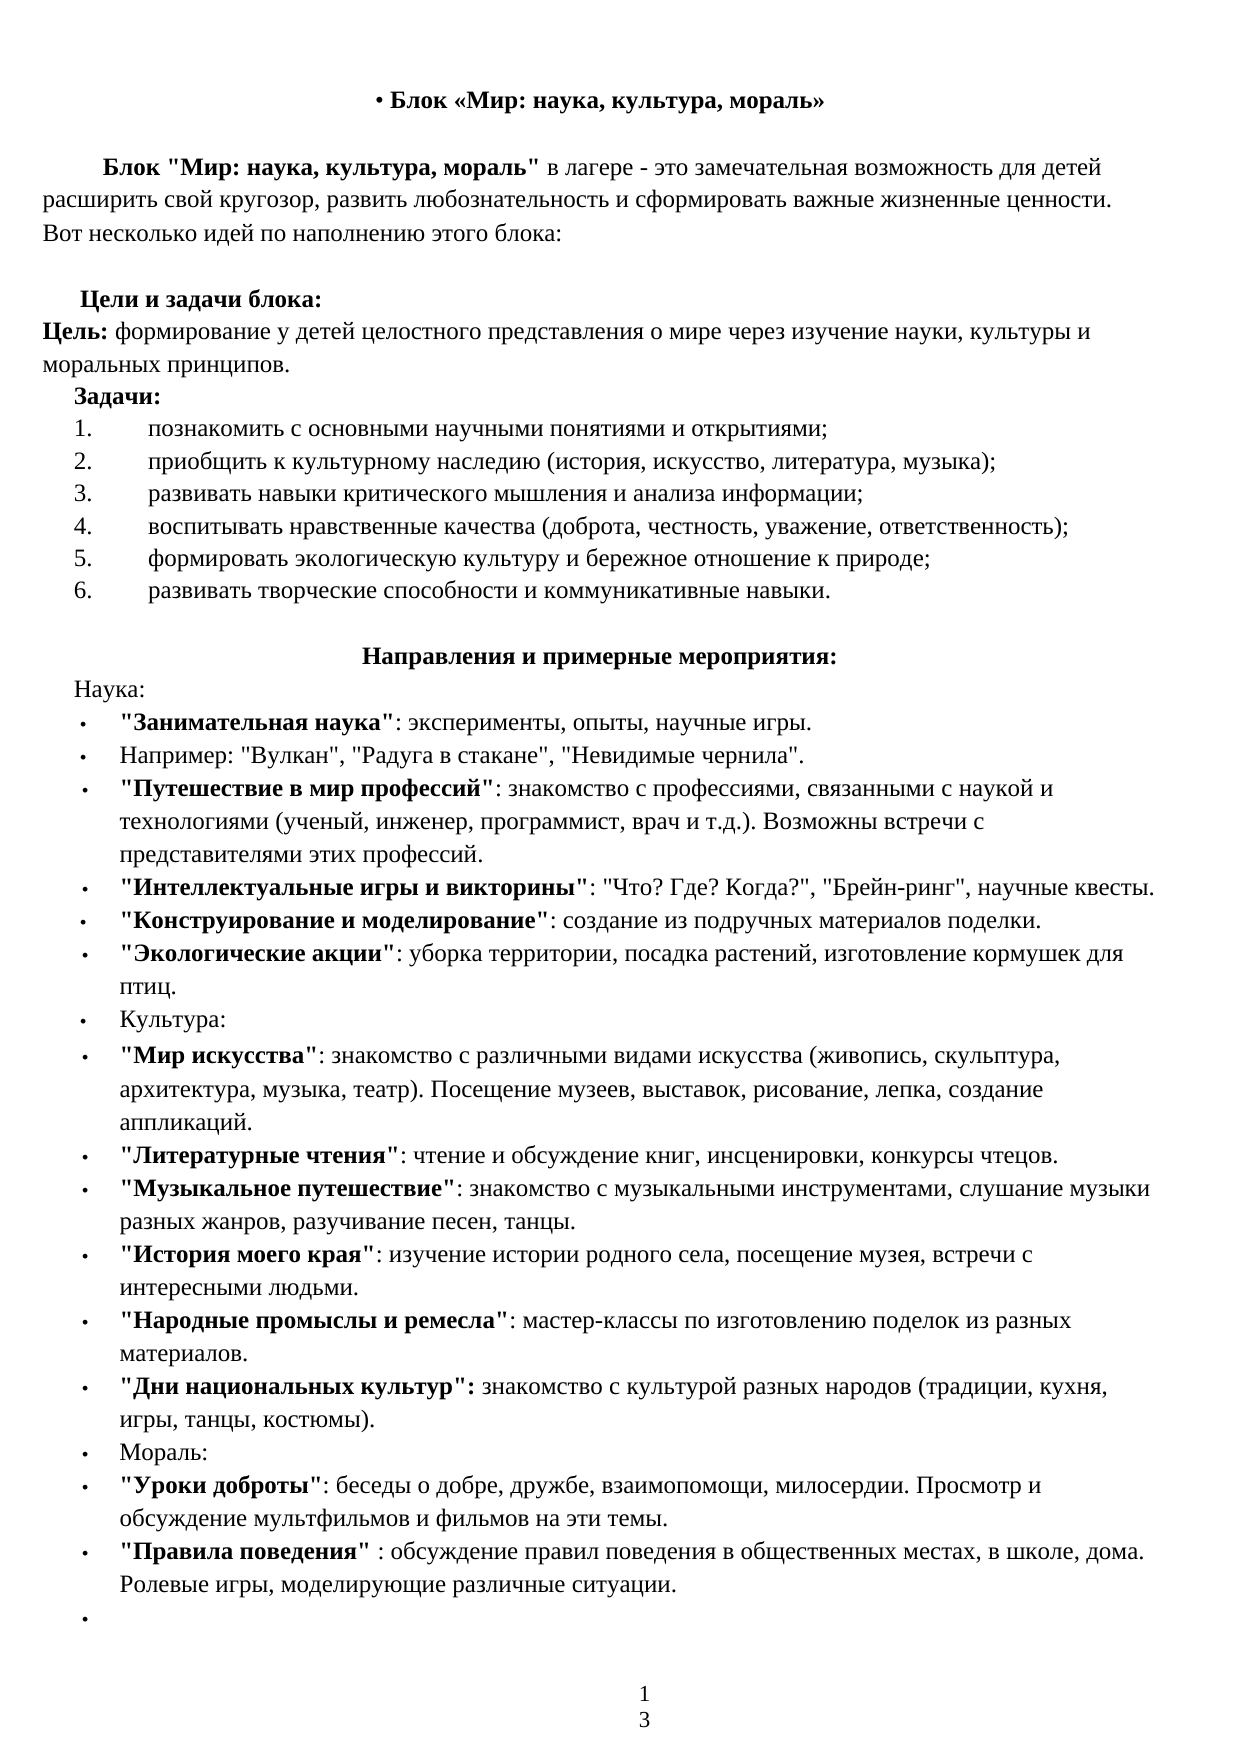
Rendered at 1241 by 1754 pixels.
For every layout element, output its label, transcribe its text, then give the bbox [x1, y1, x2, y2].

list Культура: [42, 1004, 1157, 1033]
list познакомить с основными научными понятиями и открытиями; [42, 413, 1157, 442]
list "Народные промыслы и ремесла": мастер-классы по изготовлению поделок из разных материалов. [82, 1305, 1157, 1367]
text Цели и задачи блока: [42, 284, 1157, 313]
text Цель: формирование у детей целостного представления о мире через изучение науки, культуры и моральных принципов. [42, 316, 1157, 377]
list "История моего края": изучение истории родного села, посещение музея, встречи с интересными людьми. [82, 1239, 1157, 1301]
list воспитывать нравственные качества (доброта, честность, уважение, ответственность); [42, 511, 1157, 539]
text Задачи: [42, 381, 1157, 410]
list развивать творческие способности и коммуникативные навыки. [42, 576, 1157, 604]
list "Музыкальное путешествие": знакомство с музыкальными инструментами, слушание музыки разных жанров, разучивание песен, танцы. [82, 1173, 1157, 1234]
list "Интеллектуальные игры и викторины": "Что? Где? Когда?", "Брейн-ринг", научные квесты. [82, 872, 1157, 901]
list Мораль: [42, 1437, 1157, 1466]
list "Занимательная наука": эксперименты, опыты, научные игры. [42, 707, 1157, 736]
list "Правила поведения" : обсуждение правил поведения в общественных местах, в школе, дома. Ролевые игры, моделирующие различные ситуации. [82, 1536, 1157, 1598]
list "Дни национальных культур": знакомство с культурой разных народов (традиции, кухня, игры, танцы, костюмы). [82, 1371, 1157, 1433]
list "Уроки доброты": беседы о добре, дружбе, взаимопомощи, милосердии. Просмотр и обсуждение мультфильмов и фильмов на эти темы. [82, 1470, 1157, 1532]
text Направления и примерные мероприятия: [42, 641, 1157, 670]
list развивать навыки критического мышления и анализа информации; [42, 478, 1157, 507]
text • Блок «Мир: наука, культура, мораль» [42, 85, 1157, 114]
text Блок "Мир: наука, культура, мораль" в лагере - это замечательная возможность для детей расширить свой кругозор, развить любознательность и сформировать важные жизненные ценности. Вот несколько идей по наполнению этого блока: [42, 152, 1157, 246]
list "Путешествие в мир профессий": знакомство с профессиями, связанными с наукой и технологиями (ученый, инженер, программист, врач и т.д.). Возможны встречи с представителями этих профессий. [82, 773, 1157, 868]
list "Литературные чтения": чтение и обсуждение книг, инсценировки, конкурсы чтецов. [82, 1140, 1157, 1168]
list "Экологические акции": уборка территории, посадка растений, изготовление кормушек для птиц. [82, 938, 1157, 1000]
list формировать экологическую культуру и бережное отношение к природе; [42, 543, 1157, 572]
list "Мир искусства": знакомство с различными видами искусства (живопись, скульптура, архитектура, музыка, театр). Посещение музеев, выставок, рисование, лепка, создание аппликаций. [82, 1041, 1157, 1135]
list Например: "Вулкан", "Радуга в стакане", "Невидимые чернила". [42, 740, 1157, 769]
list "Конструирование и моделирование": создание из подручных материалов поделки. [42, 905, 1157, 934]
list приобщить к культурному наследию (история, искусство, литература, музыка); [42, 446, 1157, 475]
text Наука: [42, 674, 1157, 703]
